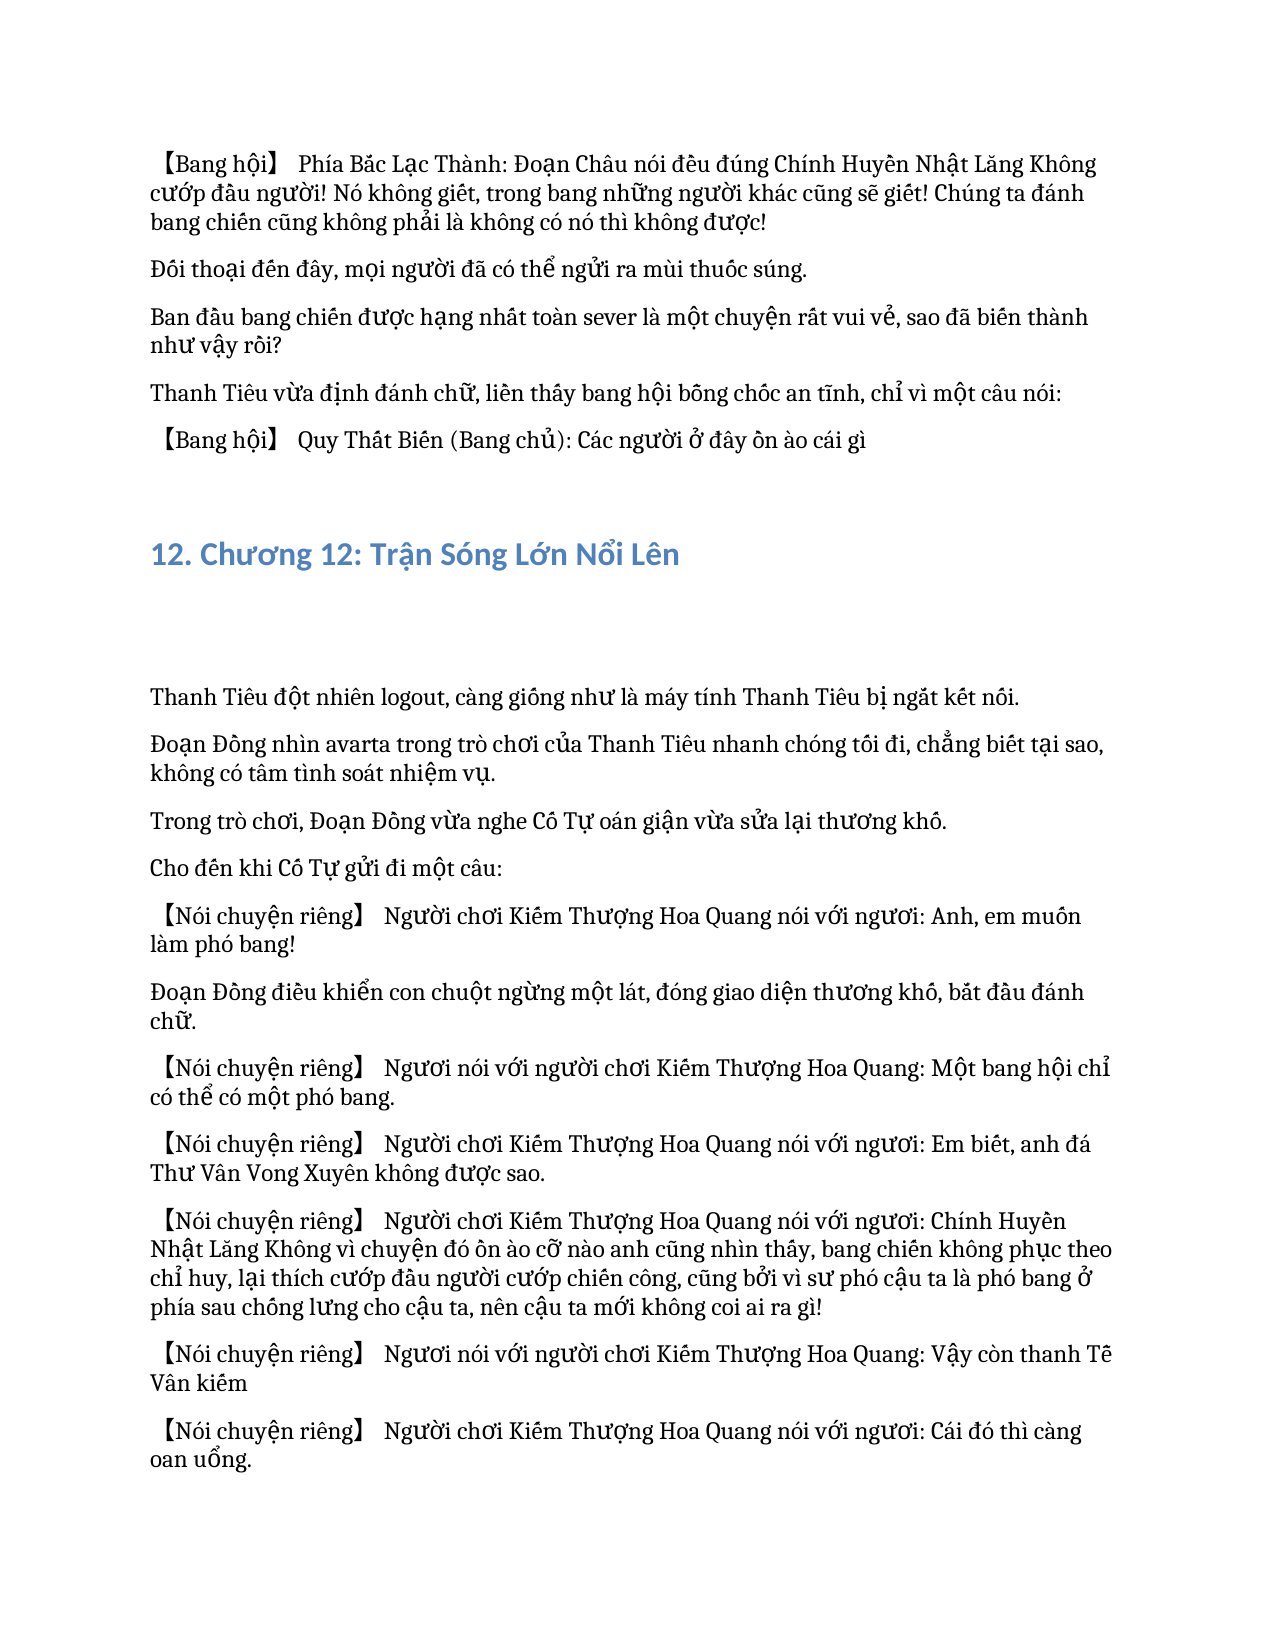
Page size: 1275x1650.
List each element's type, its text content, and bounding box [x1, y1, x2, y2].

text Thanh Tiêu đột nhiên logout, càng giống như là máy tính Thanh Tiêu bị ngắt kết nối. [150, 683, 1125, 712]
text Đối thoại đến đây, mọi người đã có thể ngửi ra mùi thuốc súng. [150, 255, 1125, 284]
text 【Nói chuyện riêng】 Người chơi Kiếm Thượng Hoa Quang nói với ngươi: Anh, em muốn làm phó bang! [150, 902, 1125, 959]
text 【Nói chuyện riêng】 Ngươi nói với người chơi Kiếm Thượng Hoa Quang: Một bang hội chỉ có thể có một phó bang. [150, 1054, 1125, 1112]
text 【Nói chuyện riêng】 Ngươi nói với người chơi Kiếm Thượng Hoa Quang: Vậy còn thanh Tễ Vân kiếm [150, 1340, 1125, 1398]
text 【Nói chuyện riêng】 Người chơi Kiếm Thượng Hoa Quang nói với ngươi: Cái đó thì càng oan uổng. [150, 1417, 1125, 1474]
text Đoạn Đồng nhìn avarta trong trò chơi của Thanh Tiêu nhanh chóng tối đi, chẳng biết tại sao, không có tâm tình soát nhiệm vụ. [150, 730, 1125, 788]
text 【Bang hội】 Quy Thất Biến (Bang chủ): Các người ở đây ồn ào cái gì [150, 426, 1125, 512]
text 【Nói chuyện riêng】 Người chơi Kiếm Thượng Hoa Quang nói với ngươi: Em biết, anh đá Thư Vân Vong Xuyên không được sao. [150, 1130, 1125, 1188]
text Trong trò chơi, Đoạn Đồng vừa nghe Cố Tự oán giận vừa sửa lại thương khố. [150, 807, 1125, 835]
text Cho đến khi Cố Tự gửi đi một câu: [150, 854, 1125, 883]
text Thanh Tiêu vừa định đánh chữ, liền thấy bang hội bỗng chốc an tĩnh, chỉ vì một câu nói: [150, 379, 1125, 407]
text Ban đầu bang chiến được hạng nhất toàn sever là một chuyện rất vui vẻ, sao đã biến thành như vậy rồi? [150, 302, 1125, 360]
subtitle 12. Chương 12: Trận Sóng Lớn Nổi Lên [150, 533, 1125, 574]
text 【Bang hội】 Phía Bắc Lạc Thành: Đoạn Châu nói đều đúng Chính Huyền Nhật Lăng Không cướp đầu người! Nó không giết, trong bang những người khác cũng sẽ giết! Chúng ta đánh bang chiến cũng không phải là không có nó thì không được! [150, 150, 1125, 236]
text Đoạn Đồng điều khiển con chuột ngừng một lát, đóng giao diện thương khố, bắt đầu đánh chữ. [150, 978, 1125, 1035]
text 【Nói chuyện riêng】 Người chơi Kiếm Thượng Hoa Quang nói với ngươi: Chính Huyền Nhật Lăng Không vì chuyện đó ồn ào cỡ nào anh cũng nhìn thấy, bang chiến không phục theo chỉ huy, lại thích cướp đầu người cướp chiến công, cũng bởi vì sư phó cậu ta là phó bang ở phía sau chống lưng cho cậu ta, nên cậu ta mới không coi ai ra gì! [150, 1207, 1125, 1322]
